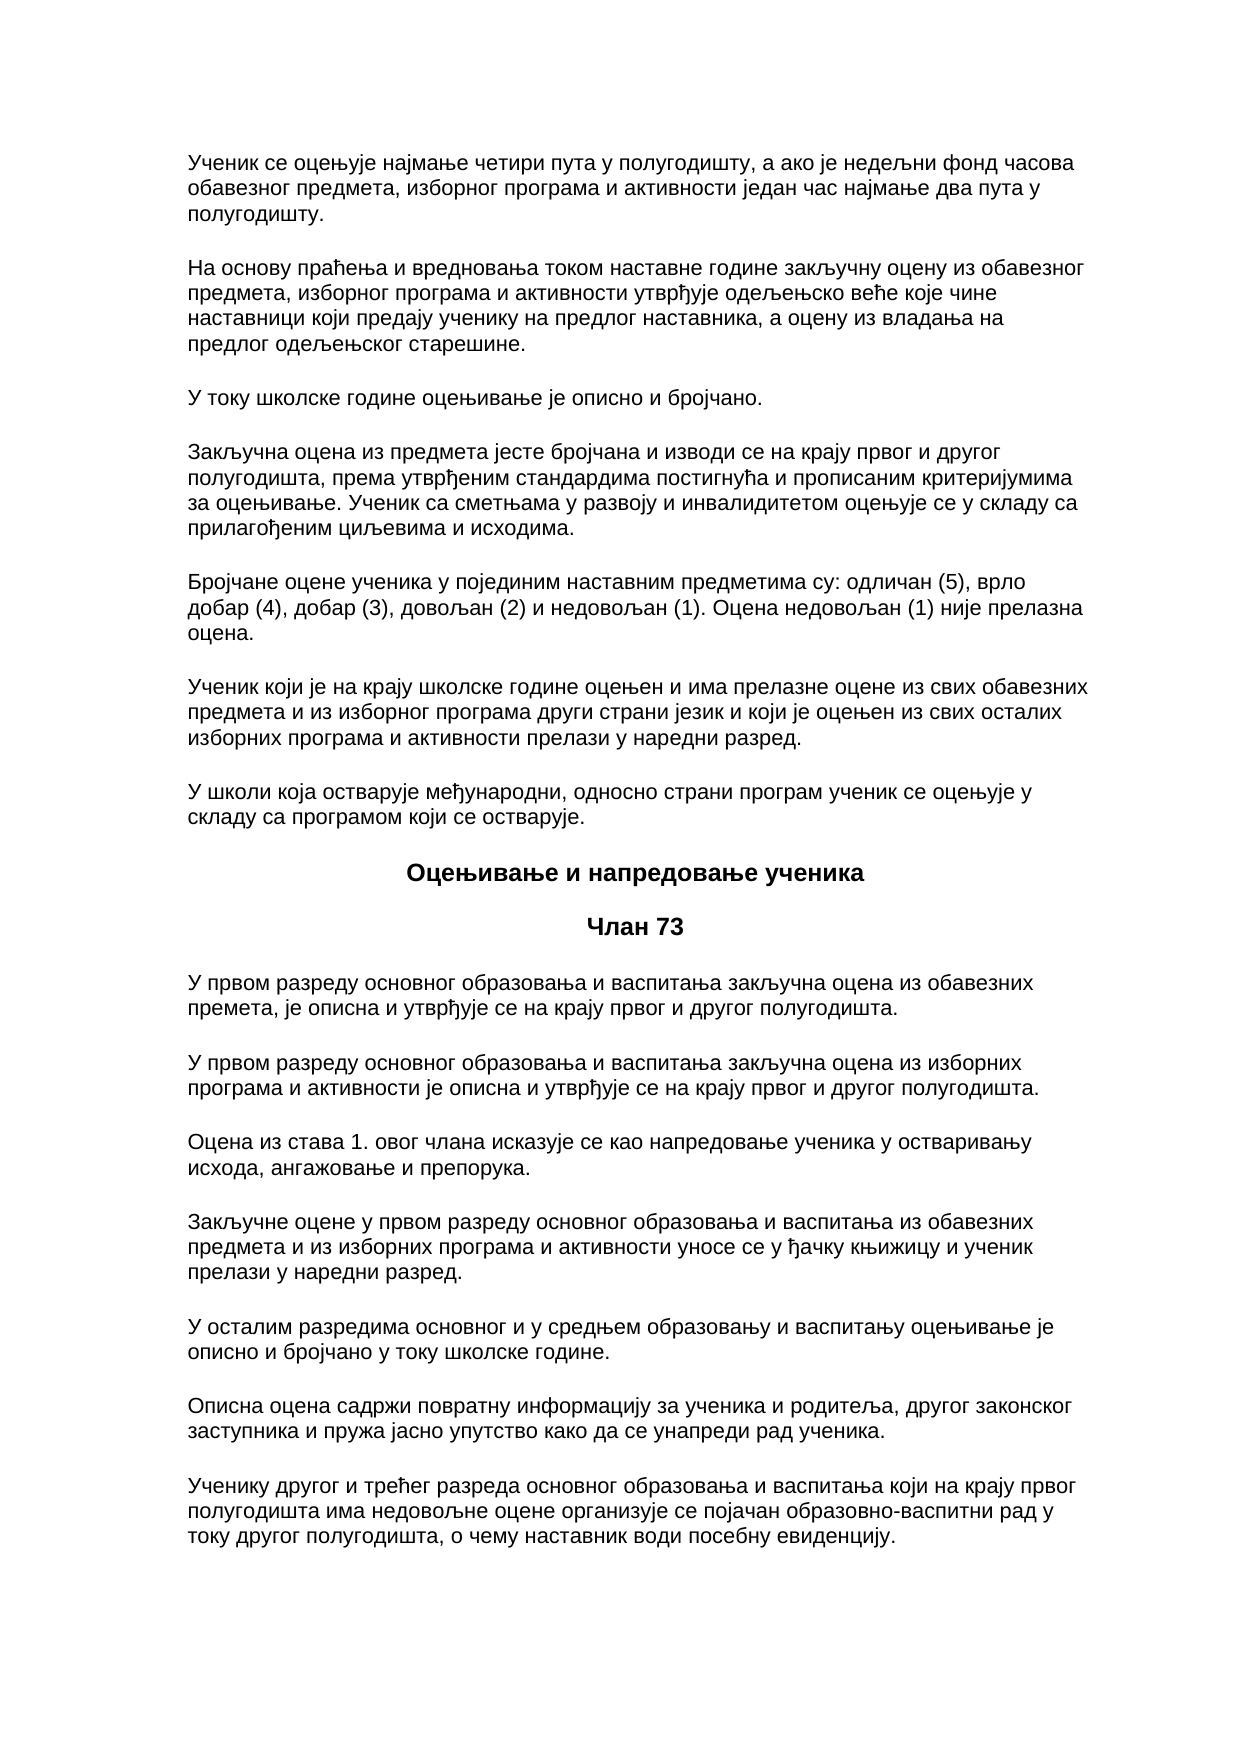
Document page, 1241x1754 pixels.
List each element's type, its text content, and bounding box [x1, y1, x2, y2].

text Оцењивање и напредовање ученика [187, 858, 1090, 887]
text У школи која остварује међународни, односно страни програм ученик се оцењује у складу са програмом који се остварује. [187, 779, 1090, 829]
text У току школске године оцењивање је описно и бројчано. [187, 385, 1090, 410]
text Бројчане оцене ученика у појединим наставним предметима су: одличан (5), врло добар (4), добар (3), довољан (2) и недовољан (1). Оцена недовољан (1) није прелазна оцена. [187, 569, 1090, 645]
text Члан 73 [187, 912, 1090, 941]
text Ученику другог и трећег разреда основног образовања и васпитања који на крају првог полугодишта има недовољне оцене организује се појачан образовно-васпитни рад у току другог полугодишта, о чему наставник води посебну евиденцију. [187, 1473, 1090, 1548]
text У осталим разредима основног и у средњем образовању и васпитању оцењивање је описно и бројчано у току школске године. [187, 1313, 1090, 1364]
text Ученик који је на крају школске године оцењен и има прелазне оцене из свих обавезних предмета и из изборног програма други страни језик и који је оцењен из свих осталих изборних програма и активности прелази у наредни разред. [187, 674, 1090, 749]
text У првом разреду основног образовања и васпитања закључна оцена из обавезних премета, је описна и утврђује се на крају првог и другог полугодишта. [187, 970, 1090, 1020]
text Ученик се оцењује најмање четири пута у полугодишту, а ако је недељни фонд часова обавезног предмета, изборног програма и активности један час најмање два пута у полугодишту. [187, 150, 1090, 226]
text Закључна оцена из предмета јесте бројчана и изводи се на крају првог и другог полугодишта, према утврђеним стандардима постигнућа и прописаним критеријумима за оцењивање. Ученик са сметњама у развоју и инвалидитетом оцењује се у складу са прилагођеним циљевима и исходима. [187, 439, 1090, 540]
text Оцена из става 1. овог члана исказује се као напредовање ученика у остваривању исхода, ангажовање и препорука. [187, 1129, 1090, 1179]
text Закључне оцене у првом разреду основног образовања и васпитања из обавезних предмета и из изборних програма и активности уносе се у ђачку књижицу и ученик прелази у наредни разред. [187, 1209, 1090, 1284]
text На основу праћења и вредновања током наставне године закључну оцену из обавезног предмета, изборног програма и активности утврђује одељењско веће које чине наставници који предају ученику на предлог наставника, а оцену из владања на предлог одељењског старешине. [187, 255, 1090, 356]
text У првом разреду основног образовања и васпитања закључна оцена из изборних програма и активности је описна и утврђује се на крају првог и другог полугодишта. [187, 1049, 1090, 1100]
text Описна оцена садржи повратну информацију за ученика и родитеља, другог законског заступника и пружа јасно упутство како да се унапреди рад ученика. [187, 1393, 1090, 1443]
